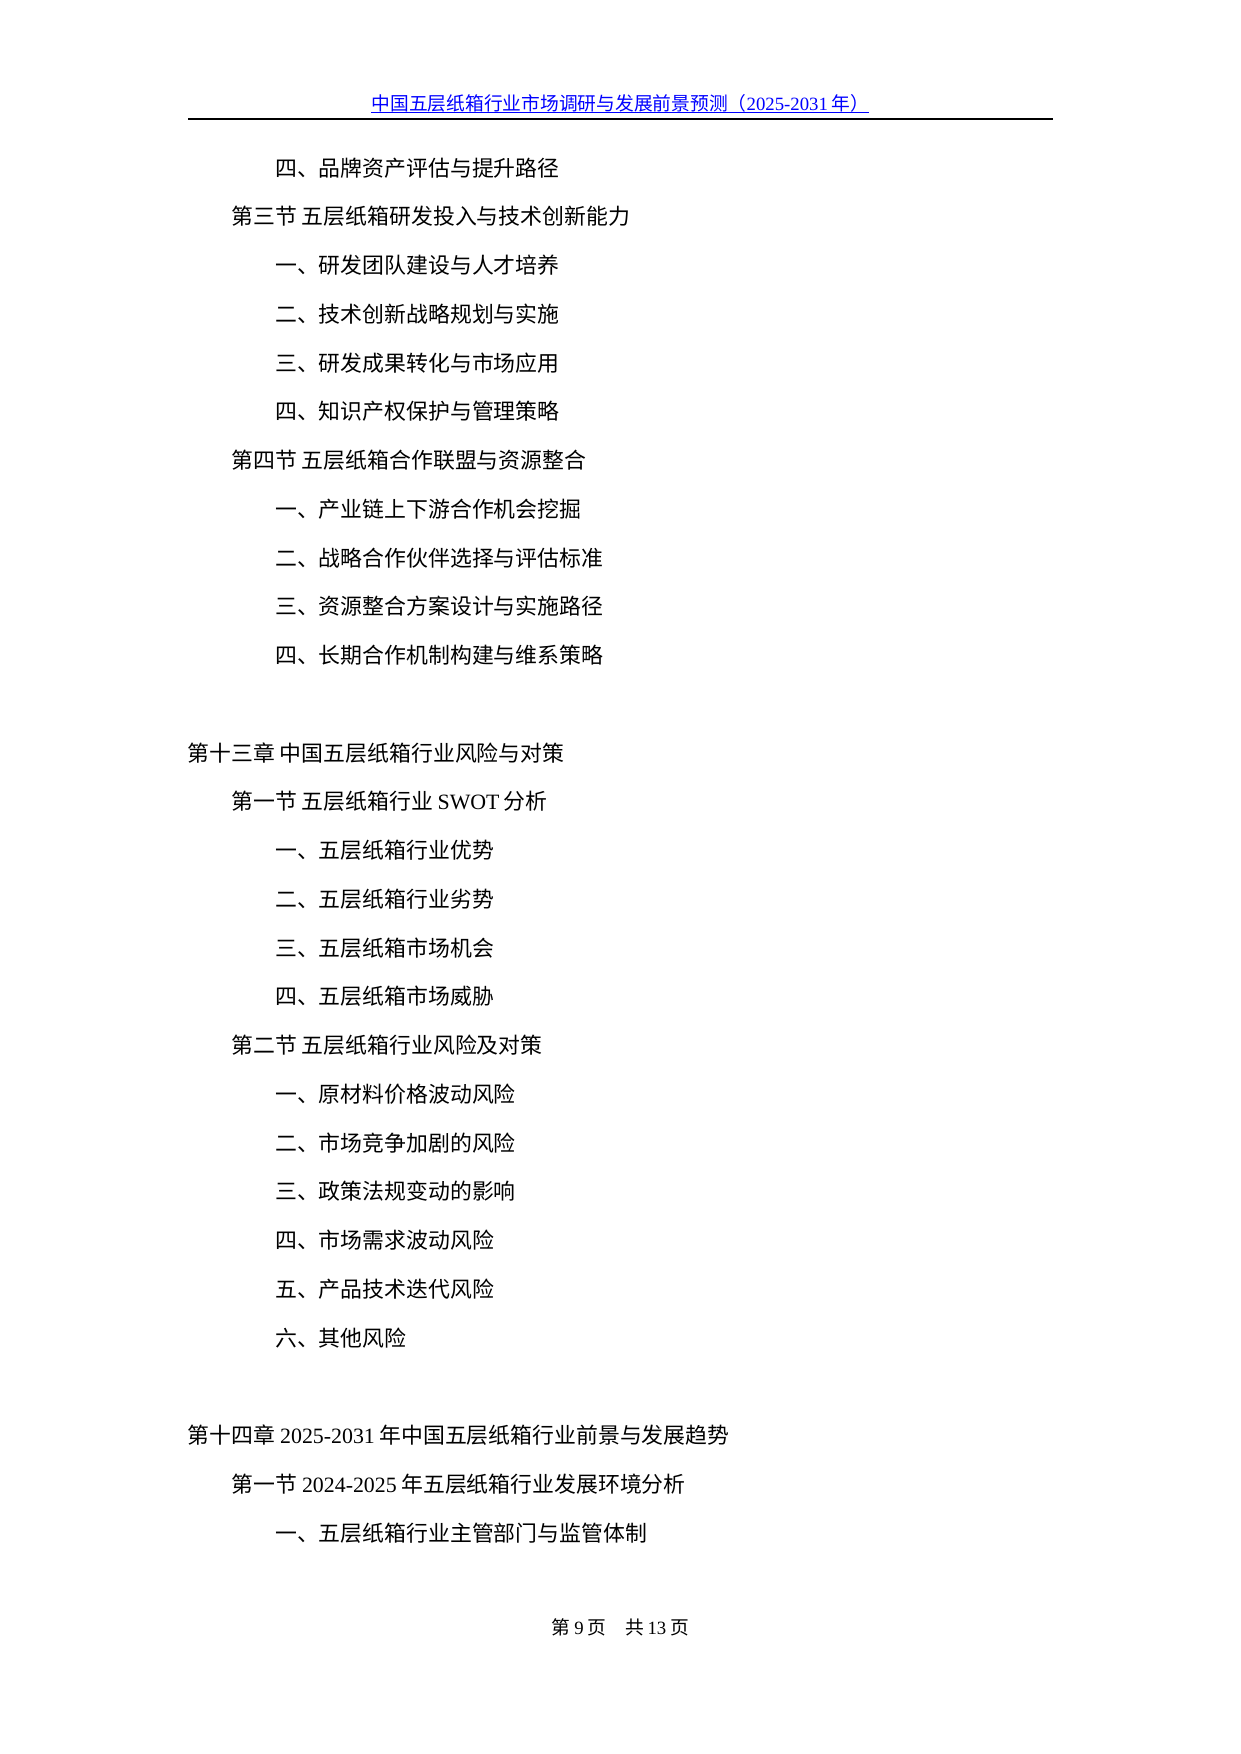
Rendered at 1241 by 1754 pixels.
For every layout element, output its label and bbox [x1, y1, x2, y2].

text [187, 150, 1053, 1548]
